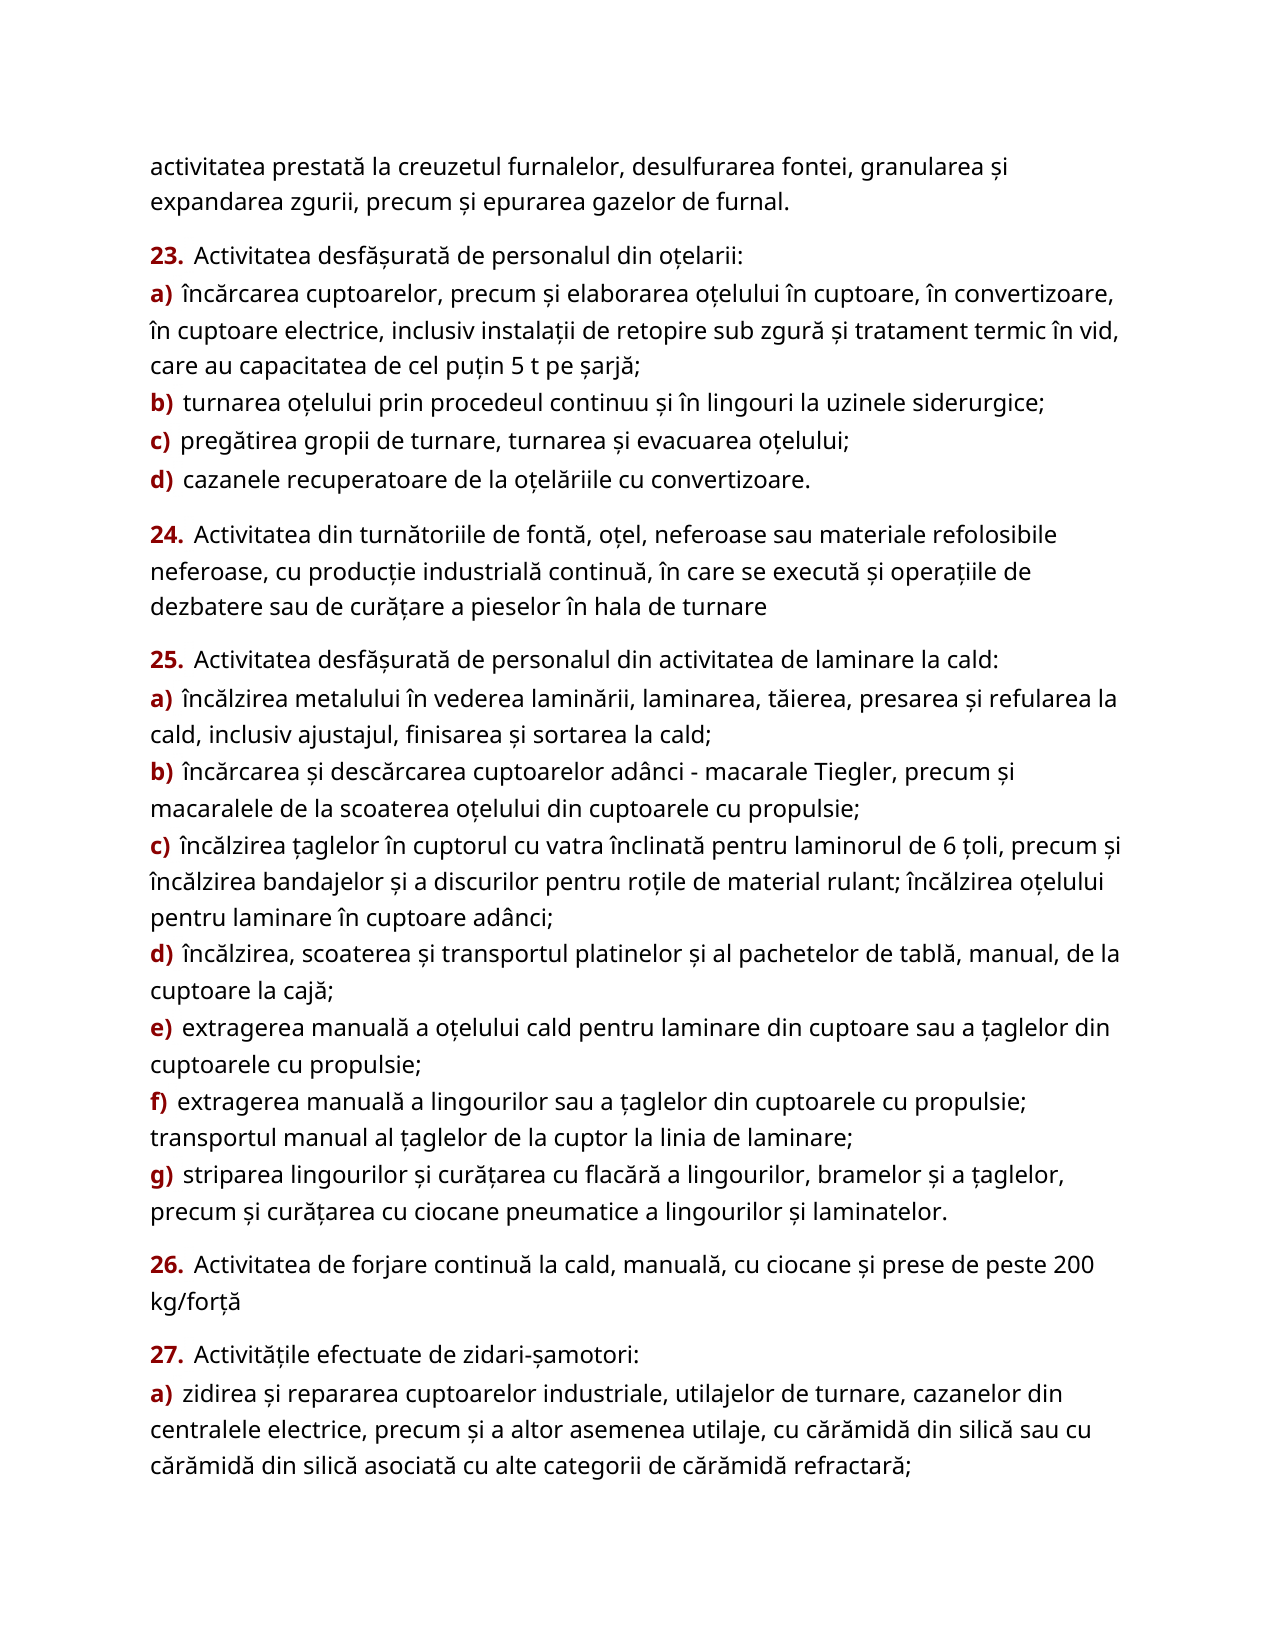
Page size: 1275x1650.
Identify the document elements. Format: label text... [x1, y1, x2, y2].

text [150, 150, 1125, 218]
text 26. Activitatea de forjare continuă la cald, manuală, cu ciocane și prese de peste 200 kg/forță [150, 1246, 1125, 1317]
text 25. Activitatea desfășurată de personalul din activitatea de laminare la cald: a) încălzirea metalului în vederea laminării, laminarea, tăierea, presarea și refularea la cald, inclusiv ajustajul, finisarea și sortarea la cald; b) încărcarea și descărcarea cuptoarelor adânci - macarale Tiegler, precum și macaralele de la scoaterea oțelului din cuptoarele cu propulsie; c) încălzirea țaglelor în cuptorul cu vatra înclinată pentru laminorul de 6 țoli, precum și încălzirea bandajelor și a discurilor pentru roțile de material rulant; încălzirea oțelului pentru laminare în cuptoare adânci; d) încălzirea, scoaterea și transportul platinelor și al pachetelor de tablă, manual, de la cuptoare la cajă; e) extragerea manuală a oțelului cald pentru laminare din cuptoare sau a țaglelor din cuptoarele cu propulsie; f) extragerea manuală a lingourilor sau a țaglelor din cuptoarele cu propulsie; transportul manual al țaglelor de la cuptor la linia de laminare; g) striparea lingourilor și curățarea cu flacără a lingourilor, bramelor și a țaglelor, precum și curățarea cu ciocane pneumatice a lingourilor și laminatelor. [150, 641, 1125, 1227]
text 23. Activitatea desfășurată de personalul din oțelarii: a) încărcarea cuptoarelor, precum și elaborarea oțelului în cuptoare, în convertizoare, în cuptoare electrice, inclusiv instalații de retopire sub zgură și tratament termic în vid, care au capacitatea de cel puțin 5 t pe șarjă; b) turnarea oțelului prin procedeul continuu și în lingouri la uzinele siderurgice; c) pregătirea gropii de turnare, turnarea și evacuarea oțelului; d) cazanele recuperatoare de la oțelăriile cu convertizoare. [150, 237, 1125, 497]
text 24. Activitatea din turnătoriile de fontă, oțel, neferoase sau materiale refolosibile neferoase, cu producție industrială continuă, în care se execută și operațiile de dezbatere sau de curățare a pieselor în hala de turnare [150, 516, 1125, 622]
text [150, 1337, 1125, 1481]
